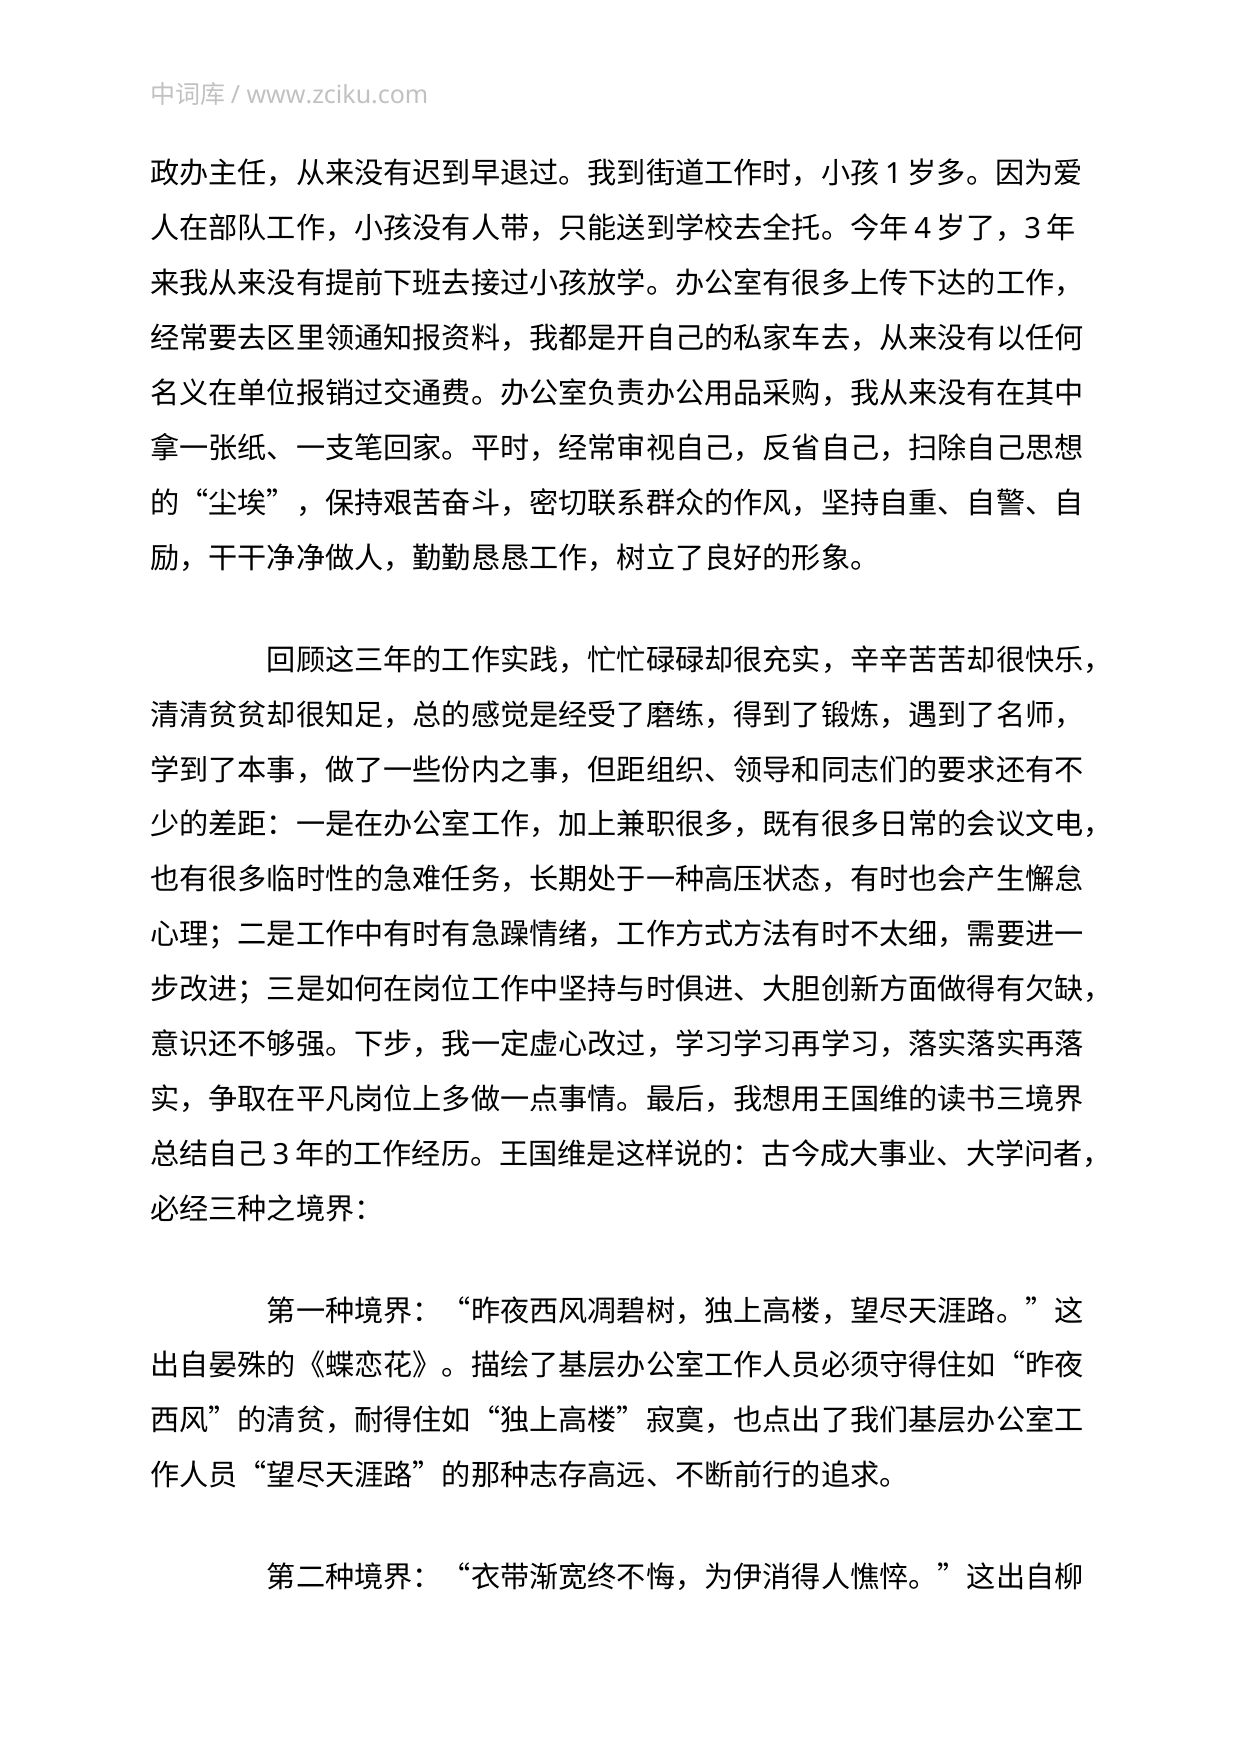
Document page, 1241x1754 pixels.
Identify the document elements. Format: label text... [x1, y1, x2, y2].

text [150, 150, 1090, 577]
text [150, 1553, 1090, 1596]
text 第一种境界：“昨夜西风凋碧树，独上高楼，望尽天涯路。”这出自晏殊的《蝶恋花》。描绘了基层办公室工作人员必须守得住如“昨夜西风”的清贫，耐得住如“独上高楼”寂寞，也点出了我们基层办公室工作人员“望尽天涯路”的那种志存高远、不断前行的追求。 [150, 1287, 1090, 1494]
text 回顾这三年的工作实践，忙忙碌碌却很充实，辛辛苦苦却很快乐，清清贫贫却很知足，总的感觉是经受了磨练，得到了锻炼，遇到了名师，学到了本事，做了一些份内之事，但距组织、领导和同志们的要求还有不少的差距：一是在办公室工作，加上兼职很多，既有很多日常的会议文电，也有很多临时性的急难任务，长期处于一种高压状态，有时也会产生懈怠心理；二是工作中有时有急躁情绪，工作方式方法有时不太细，需要进一步改进；三是如何在岗位工作中坚持与时俱进、大胆创新方面做得有欠缺，意识还不够强。下步，我一定虚心改过，学习学习再学习，落实落实再落实，争取在平凡岗位上多做一点事情。最后，我想用王国维的读书三境界总结自己3年的工作经历。王国维是这样说的：古今成大事业、大学问者，必经三种之境界： [150, 636, 1090, 1228]
